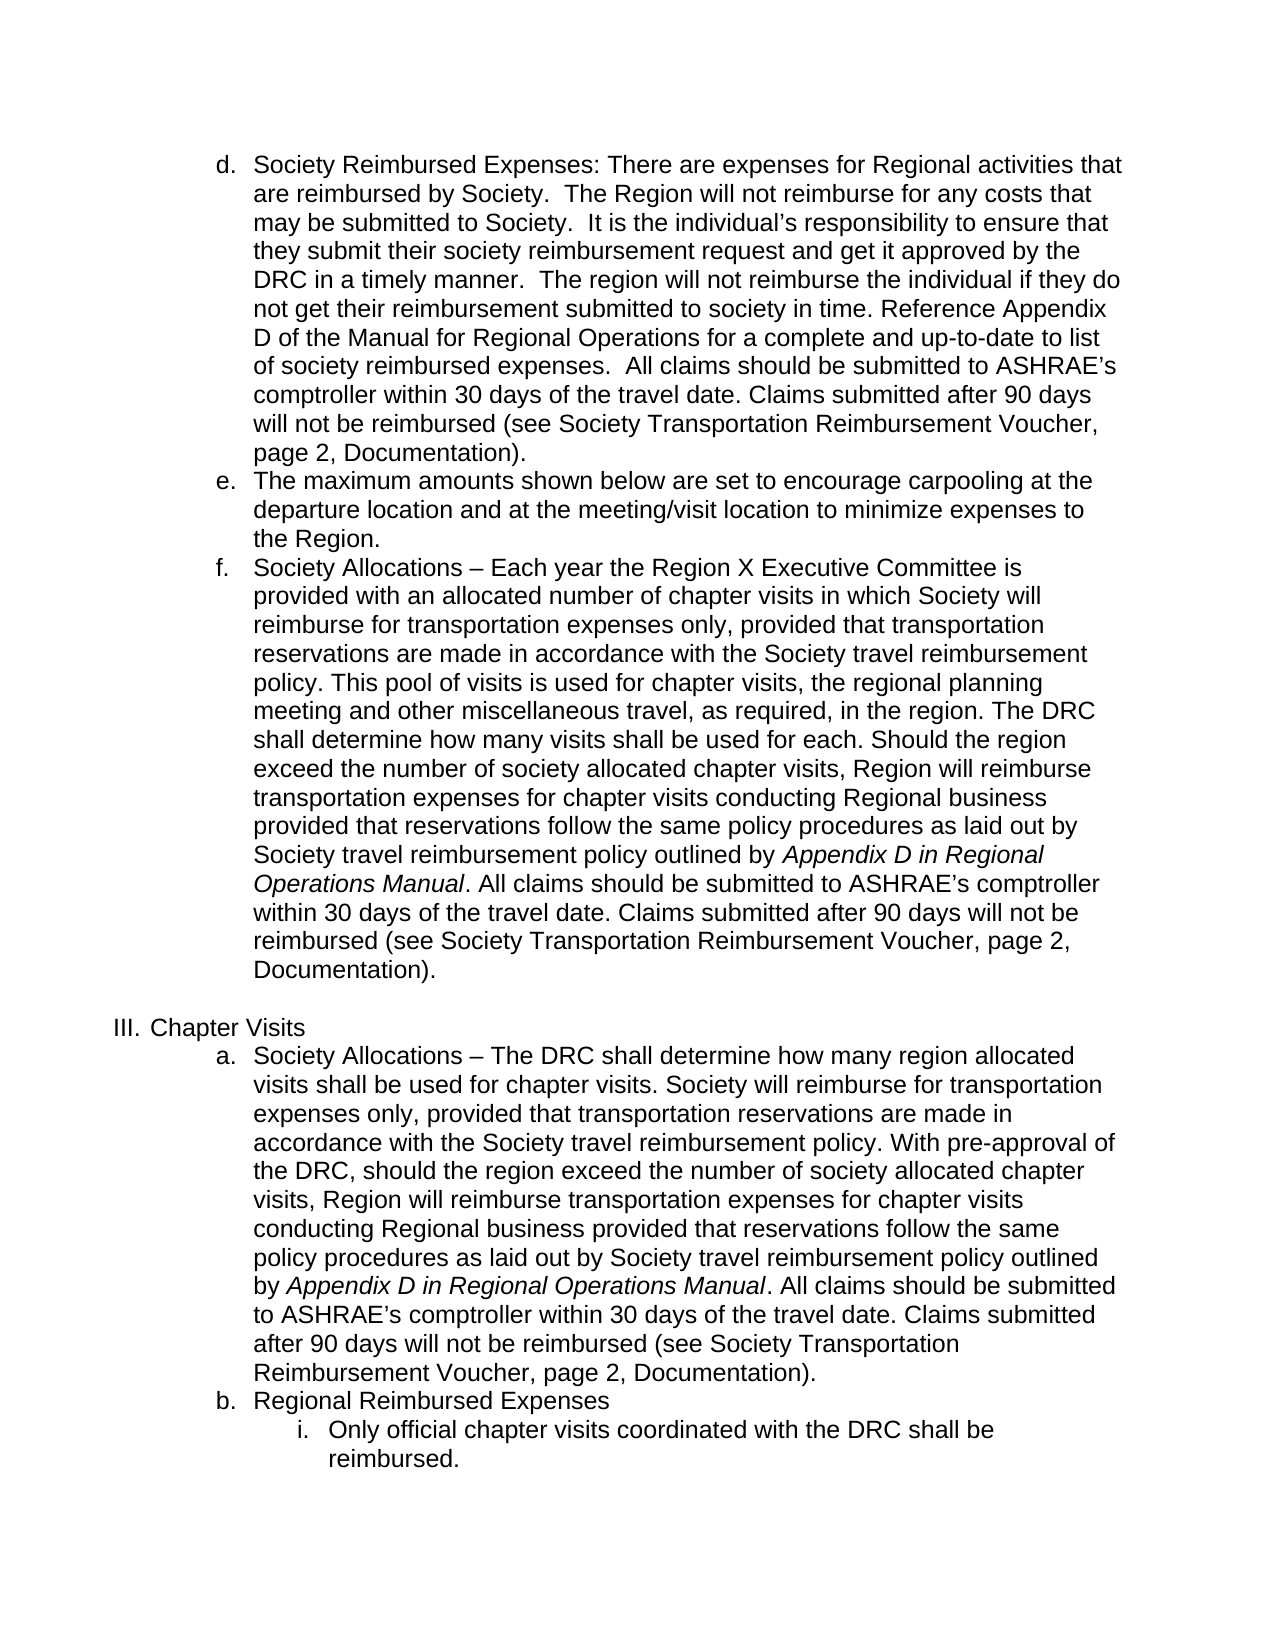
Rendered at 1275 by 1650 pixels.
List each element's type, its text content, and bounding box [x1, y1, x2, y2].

list The maximum amounts shown below are set to encourage carpooling at the departure location and at the meeting/visit location to minimize expenses to the Region. [216, 466, 1125, 552]
list Society Allocations – Each year the Region X Executive Committee is provided with an allocated number of chapter visits in which Society will reimburse for transportation expenses only, provided that transportation reservations are made in accordance with the Society travel reimbursement policy. This pool of visits is used for chapter visits, the regional planning meeting and other miscellaneous travel, as required, in the region. The DRC shall determine how many visits shall be used for each. Should the region exceed the number of society allocated chapter visits, Region will reimburse transportation expenses for chapter visits conducting Regional business provided that reservations follow the same policy procedures as laid out by Society travel reimbursement policy outlined by Appendix D in Regional Operations Manual. All claims should be submitted to ASHRAE’s comptroller within 30 days of the travel date. Claims submitted after 90 days will not be reimbursed (see Society Transportation Reimbursement Voucher, page 2, Documentation). [216, 552, 1125, 984]
list Chapter Visits [141, 1012, 1125, 1041]
list Society Allocations – The DRC shall determine how many region allocated visits shall be used for chapter visits. Society will reimburse for transportation expenses only, provided that transportation reservations are made in accordance with the Society travel reimbursement policy. With pre-approval of the DRC, should the region exceed the number of society allocated chapter visits, Region will reimburse transportation expenses for chapter visits conducting Regional business provided that reservations follow the same policy procedures as laid out by Society travel reimbursement policy outlined by Appendix D in Regional Operations Manual. All claims should be submitted to ASHRAE’s comptroller within 30 days of the travel date. Claims submitted after 90 days will not be reimbursed (see Society Transportation Reimbursement Voucher, page 2, Documentation). [216, 1041, 1125, 1386]
list Regional Reimbursed Expenses [216, 1386, 1125, 1415]
list Only official chapter visits coordinated with the DRC shall be reimbursed. [309, 1415, 1125, 1472]
list Society Reimbursed Expenses: There are expenses for Regional activities that are reimbursed by Society. The Region will not reimburse for any costs that may be submitted to Society. It is the individual’s responsibility to ensure that they submit their society reimbursement request and get it approved by the DRC in a timely manner. The region will not reimburse the individual if they do not get their reimbursement submitted to society in time. Reference Appendix D of the Manual for Regional Operations for a complete and up-to-date to list of society reimbursed expenses. All claims should be submitted to ASHRAE’s comptroller within 30 days of the travel date. Claims submitted after 90 days will not be reimbursed (see Society Transportation Reimbursement Voucher, page 2, Documentation). [216, 150, 1125, 466]
